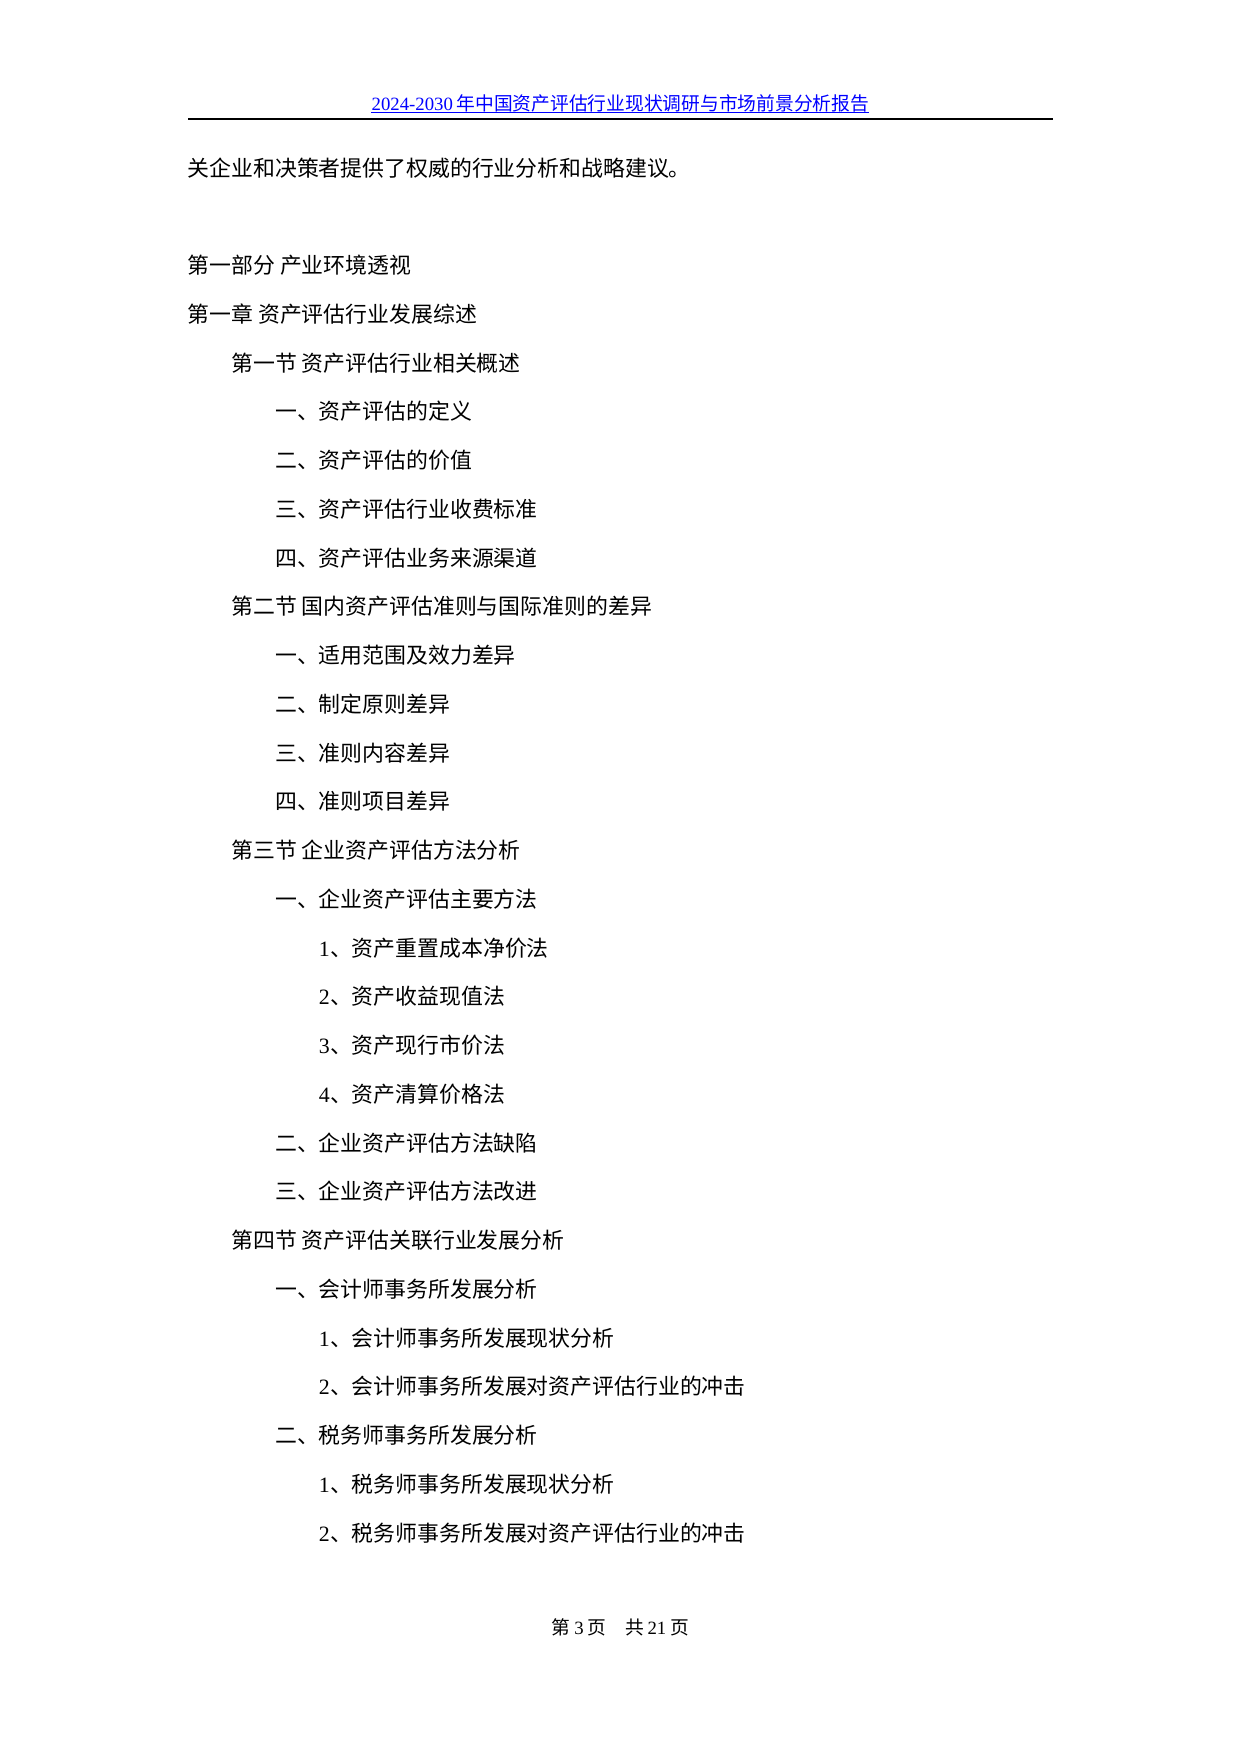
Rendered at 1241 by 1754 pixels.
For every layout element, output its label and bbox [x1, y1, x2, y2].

text [187, 150, 1053, 1548]
